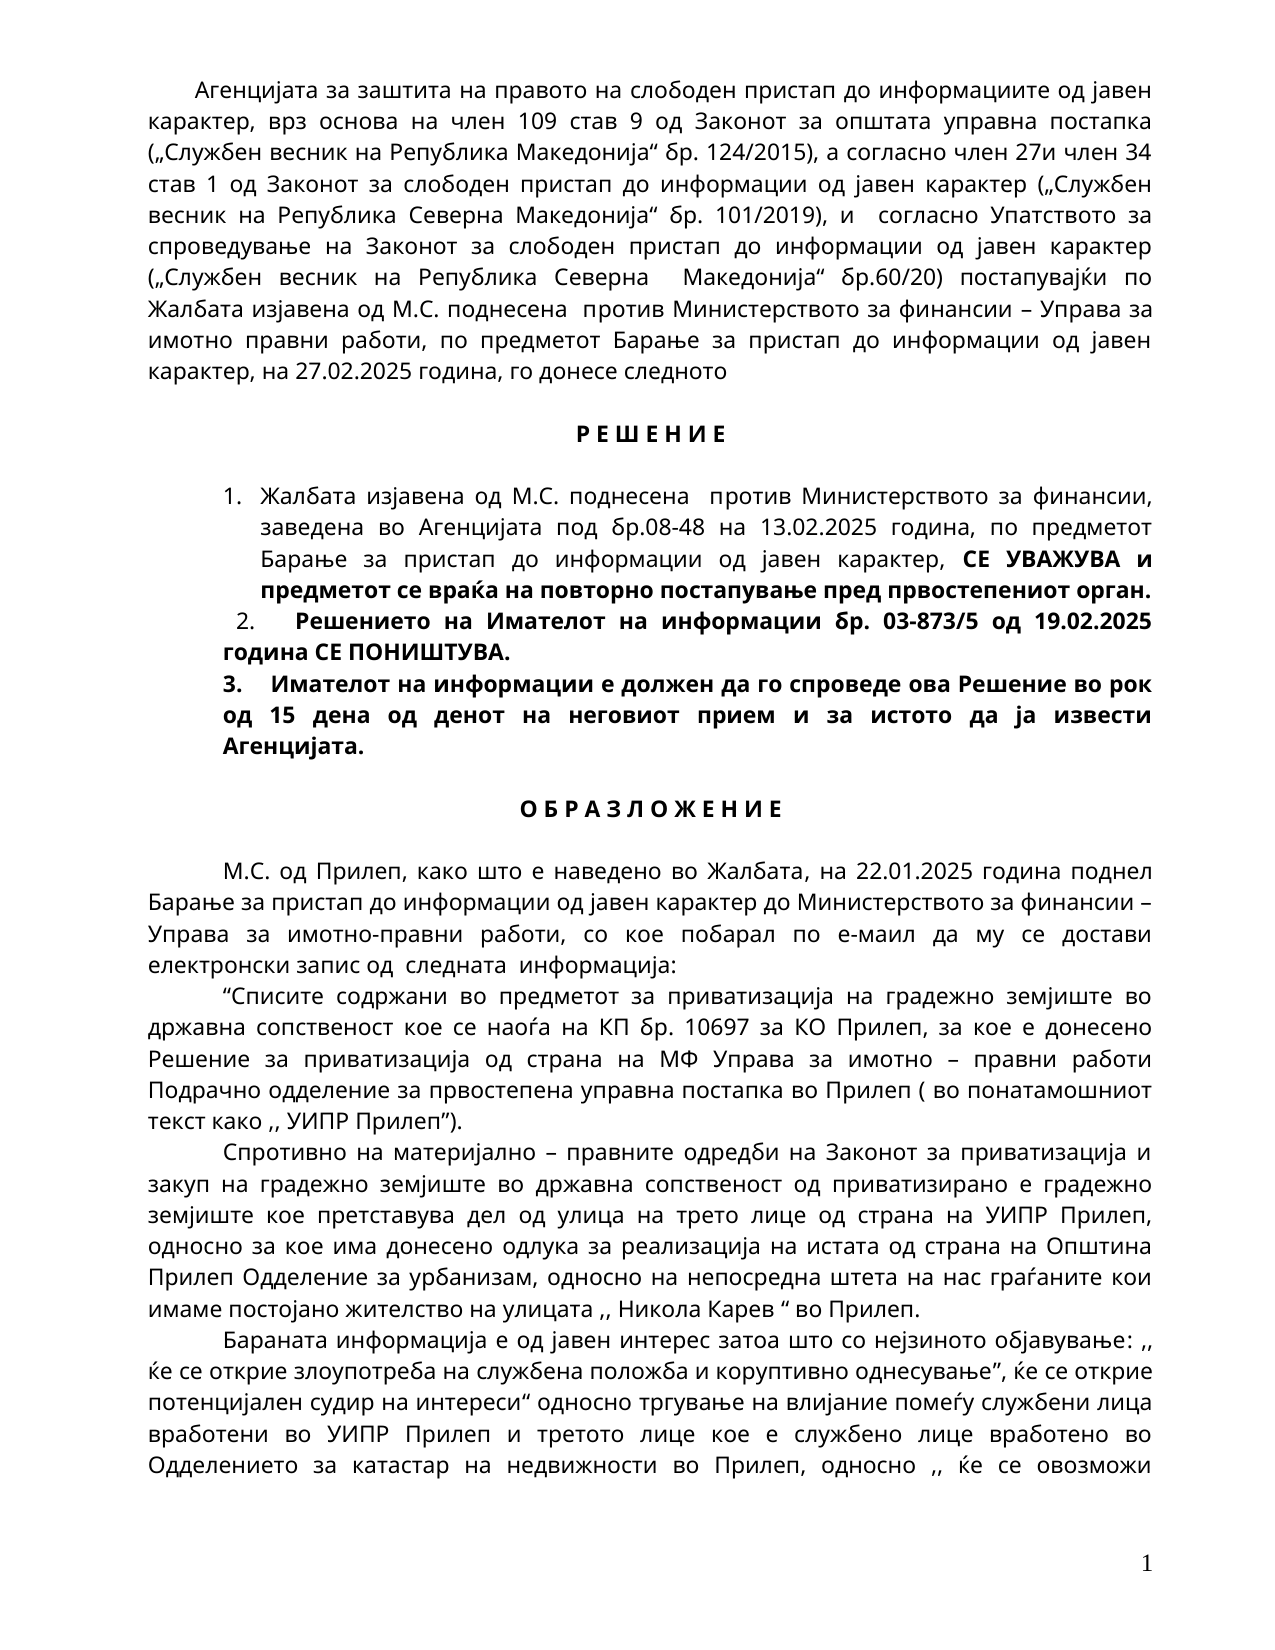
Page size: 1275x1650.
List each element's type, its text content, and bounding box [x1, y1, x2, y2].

subtitle “Списите содржани во предметот за приватизација на градежно земјиште во државна сопственост кое се наоѓа на КП бр. 10697 за КО Прилеп, за кое е донесено Решение за приватизација од страна на МФ Управа за имотно – правни работи Подрачно одделение за првостепена управна постапка во Прилеп ( во понатамошниот текст како ,, УИПР Прилеп”). [148, 980, 1153, 1136]
text Р Е Ш Е Н И Е [148, 418, 1153, 449]
text 3. Имателот на информации е должен да го спроведе ова Решение во рок од 15 дена од денот на неговиот прием и за истото да ја извести Агенцијата. [223, 668, 1153, 761]
subtitle Спротивно на материјално – правните одредби на Законот за приватизација и закуп на градежно земјиште во државна сопственост од приватизирано е градежно земјиште кое претставува дел од улица на трето лице од страна на УИПР Прилеп, односно за кое има донесено одлука за реализација на истата од страна на Општина Прилеп Одделение за урбанизам, односно на непосредна штета на нас граѓаните кои имаме постојано жителство на улицата ,, Никола Карев “ во Прилеп. [148, 1136, 1153, 1324]
subtitle М.С. од Прилеп, како што е наведено во Жалбата, на 22.01.2025 година поднел Барање за пристап до информации од јавен карактер до Министерството за финансии – Управа за имотно-правни работи, со кое побарал по е-маил да му се достави електронски запис од следната информација: [148, 855, 1153, 980]
text 2. Решението на Имателот на информации бр. 03-873/5 од 19.02.2025 година СЕ ПОНИШТУВА. [223, 605, 1153, 668]
text О Б Р А З Л О Ж Е Н И Е [148, 793, 1153, 824]
list Жалбата изјавена од М.С. поднесена против Министерството за финансии, заведена во Агенцијата под бр.08-48 на 13.02.2025 година, по предметот Барање за пристап до информации од јавен карактер, СЕ УВАЖУВА и предметот се враќа на повторно постапување пред првостепениот орган. [223, 480, 1153, 605]
text Агенцијата за заштита на правото на слободен пристап до информациите од јавен карактер, врз основа на член 109 став 9 од Законот за општата управна постапка („Службен весник на Република Македонија“ бр. 124/2015), а согласно член 27и член 34 став 1 од Законот за слободен пристап до информации од јавен карактер („Службен весник на Република Северна Македонија“ бр. 101/2019), и согласно Упатството за спроведување на Законот за слободен пристап до информации од јавен карактер („Службен весник на Република Северна Македонија“ бр.60/20) постапувајќи по Жалбата изјавена од М.С. поднесена против Министерството за финансии – Управа за имотно правни работи, по предметот Барање за пристап до информации од јавен карактер, на 27.02.2025 година, го донесе следното [148, 74, 1153, 386]
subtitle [148, 1324, 1153, 1480]
